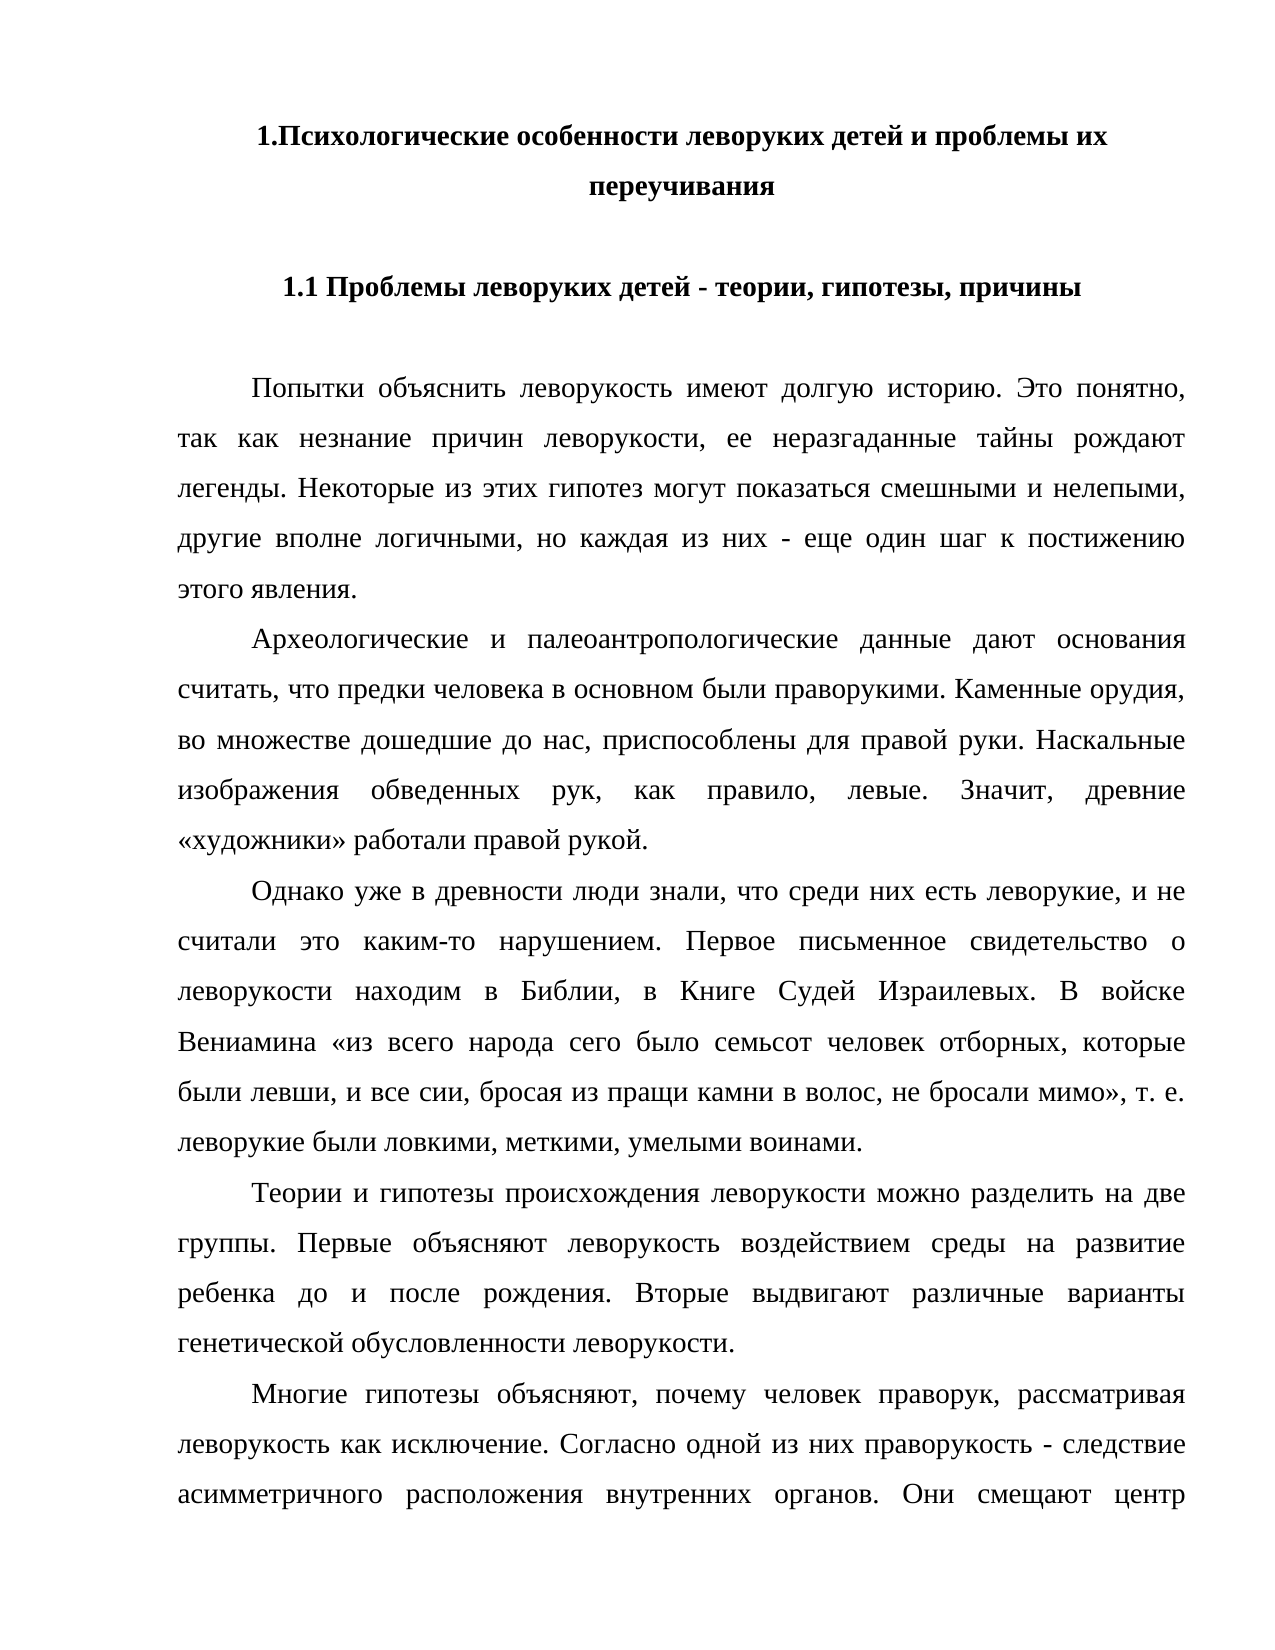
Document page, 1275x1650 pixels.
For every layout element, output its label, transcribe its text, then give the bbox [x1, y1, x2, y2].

subtitle 1.1 Проблемы леворуких детей - теории, гипотезы, причины [177, 269, 1186, 303]
text Попытки объяснить леворукость имеют долгую историю. Это понятно, так как незнание причин леворукости, ее неразгаданные тайны рождают легенды. Некоторые из этих гипотез могут показаться смешными и нелепыми, другие вполне логичными, но каждая из них - еще один шаг к постижению этого явления. [177, 370, 1186, 604]
text Однако уже в древности люди знали, что среди них есть леворукие, и не считали это каким-то нарушением. Первое письменное свидетельство о леворукости находим в Библии, в Книге Судей Израилевых. В войске Вениамина «из всего народа сего было семьсот человек отборных, которые были левши, и все сии, бросая из пращи камни в волос, не бросали мимо», т. е. леворукие были ловкими, меткими, умелыми воинами. [177, 873, 1186, 1158]
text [177, 1376, 1186, 1510]
subtitle 1.Психологические особенности леворуких детей и проблемы их переучивания [177, 118, 1186, 202]
text Теории и гипотезы происхождения леворукости можно разделить на две группы. Первые объясняют леворукость воздействием среды на развитие ребенка до и после рождения. Вторые выдвигают различные варианты генетической обусловленности леворукости. [177, 1175, 1186, 1359]
text Археологические и палеоантропологические данные дают основания считать, что предки человека в основном были праворукими. Каменные орудия, во множестве дошедшие до нас, приспособлены для правой руки. Наскальные изображения обведенных рук, как правило, левые. Значит, древние «художники» работали правой рукой. [177, 621, 1186, 856]
